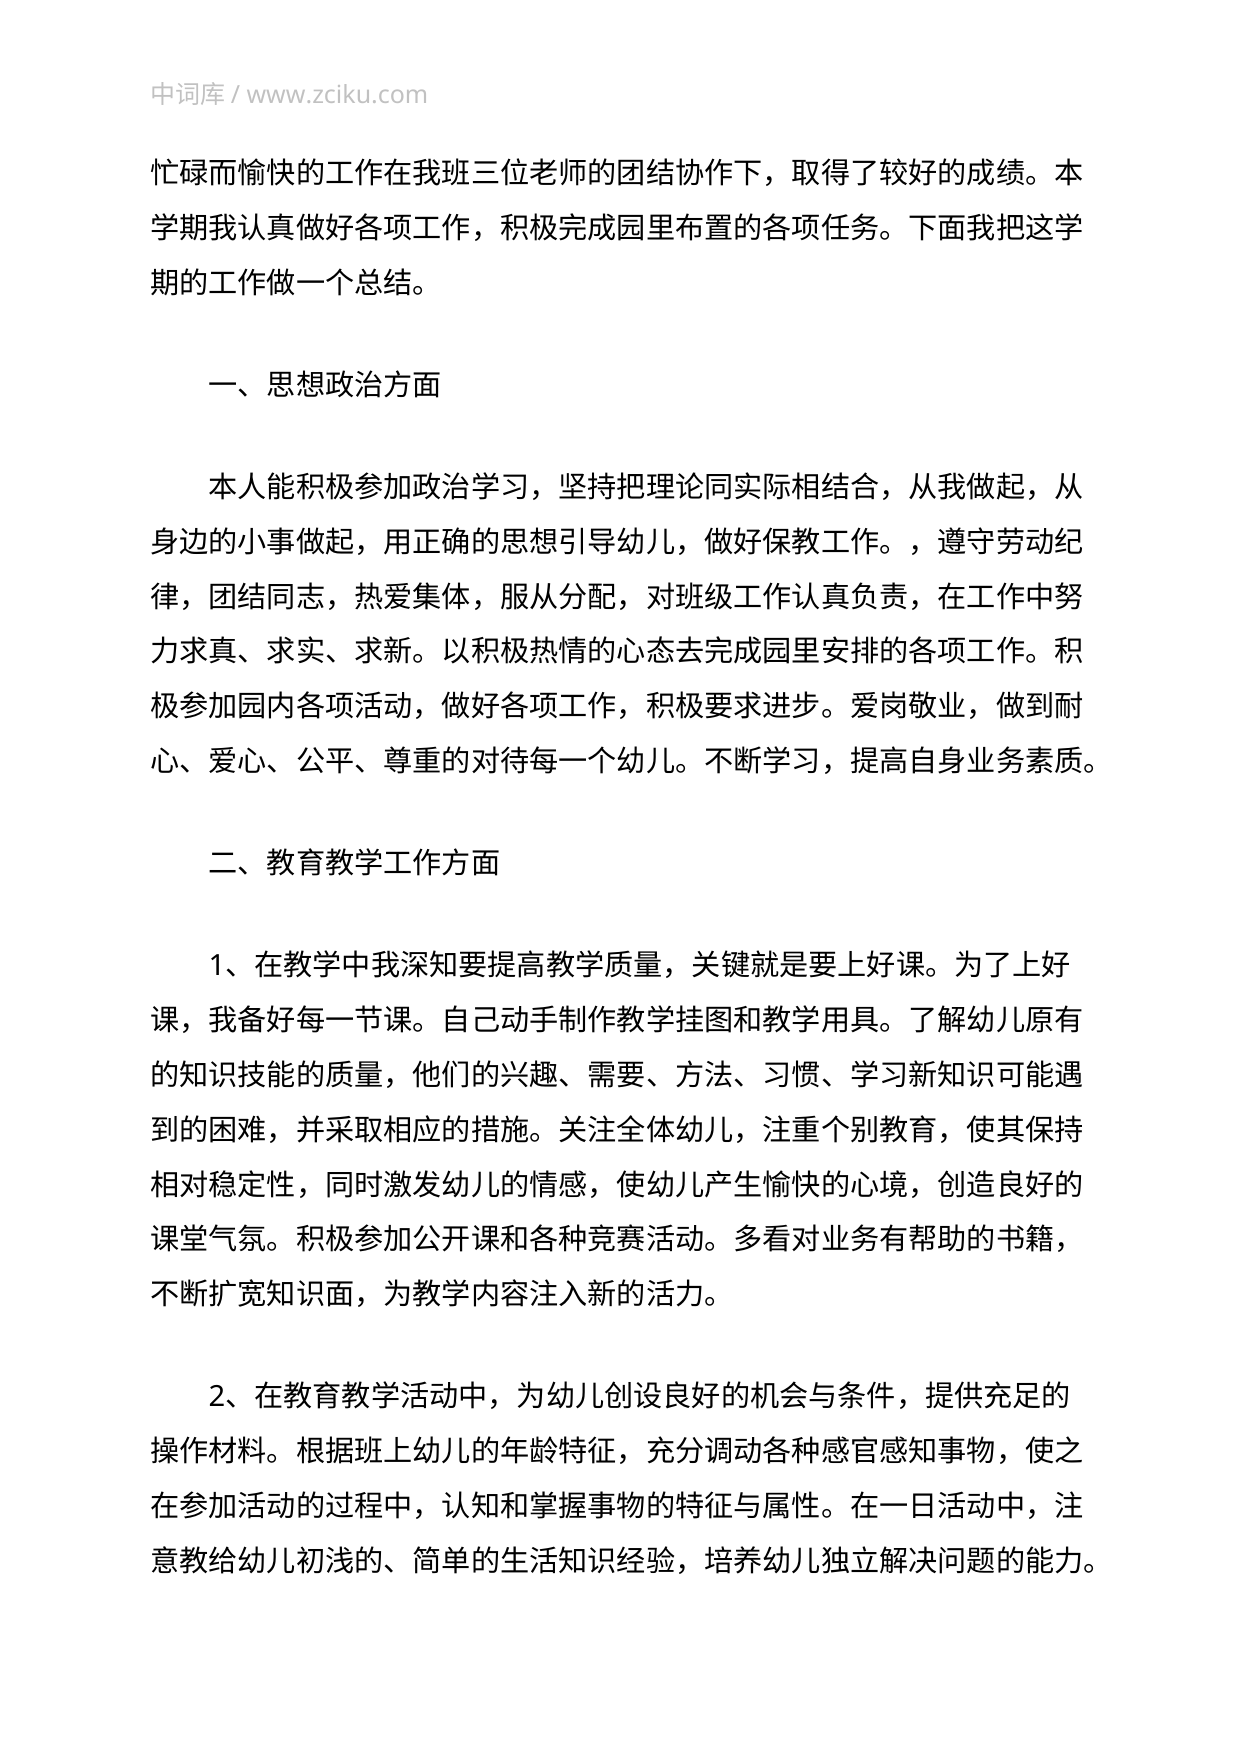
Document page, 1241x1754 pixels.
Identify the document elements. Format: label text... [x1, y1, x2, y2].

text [150, 1373, 1090, 1580]
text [150, 150, 1090, 302]
text 一、思想政治方面 [150, 362, 1090, 404]
text 1、在教学中我深知要提高教学质量，关键就是要上好课。为了上好课，我备好每一节课。自己动手制作教学挂图和教学用具。了解幼儿原有的知识技能的质量，他们的兴趣、需要、方法、习惯、学习新知识可能遇到的困难，并采取相应的措施。关注全体幼儿，注重个别教育，使其保持相对稳定性，同时激发幼儿的情感，使幼儿产生愉快的心境，创造良好的课堂气氛。积极参加公开课和各种竞赛活动。多看对业务有帮助的书籍，不断扩宽知识面，为教学内容注入新的活力。 [150, 941, 1090, 1313]
text 本人能积极参加政治学习，坚持把理论同实际相结合，从我做起，从身边的小事做起，用正确的思想引导幼儿，做好保教工作。，遵守劳动纪律，团结同志，热爱集体，服从分配，对班级工作认真负责，在工作中努力求真、求实、求新。以积极热情的心态去完成园里安排的各项工作。积极参加园内各项活动，做好各项工作，积极要求进步。爱岗敬业，做到耐心、爱心、公平、尊重的对待每一个幼儿。不断学习，提高自身业务素质。 [150, 463, 1090, 780]
text 二、教育教学工作方面 [150, 839, 1090, 882]
